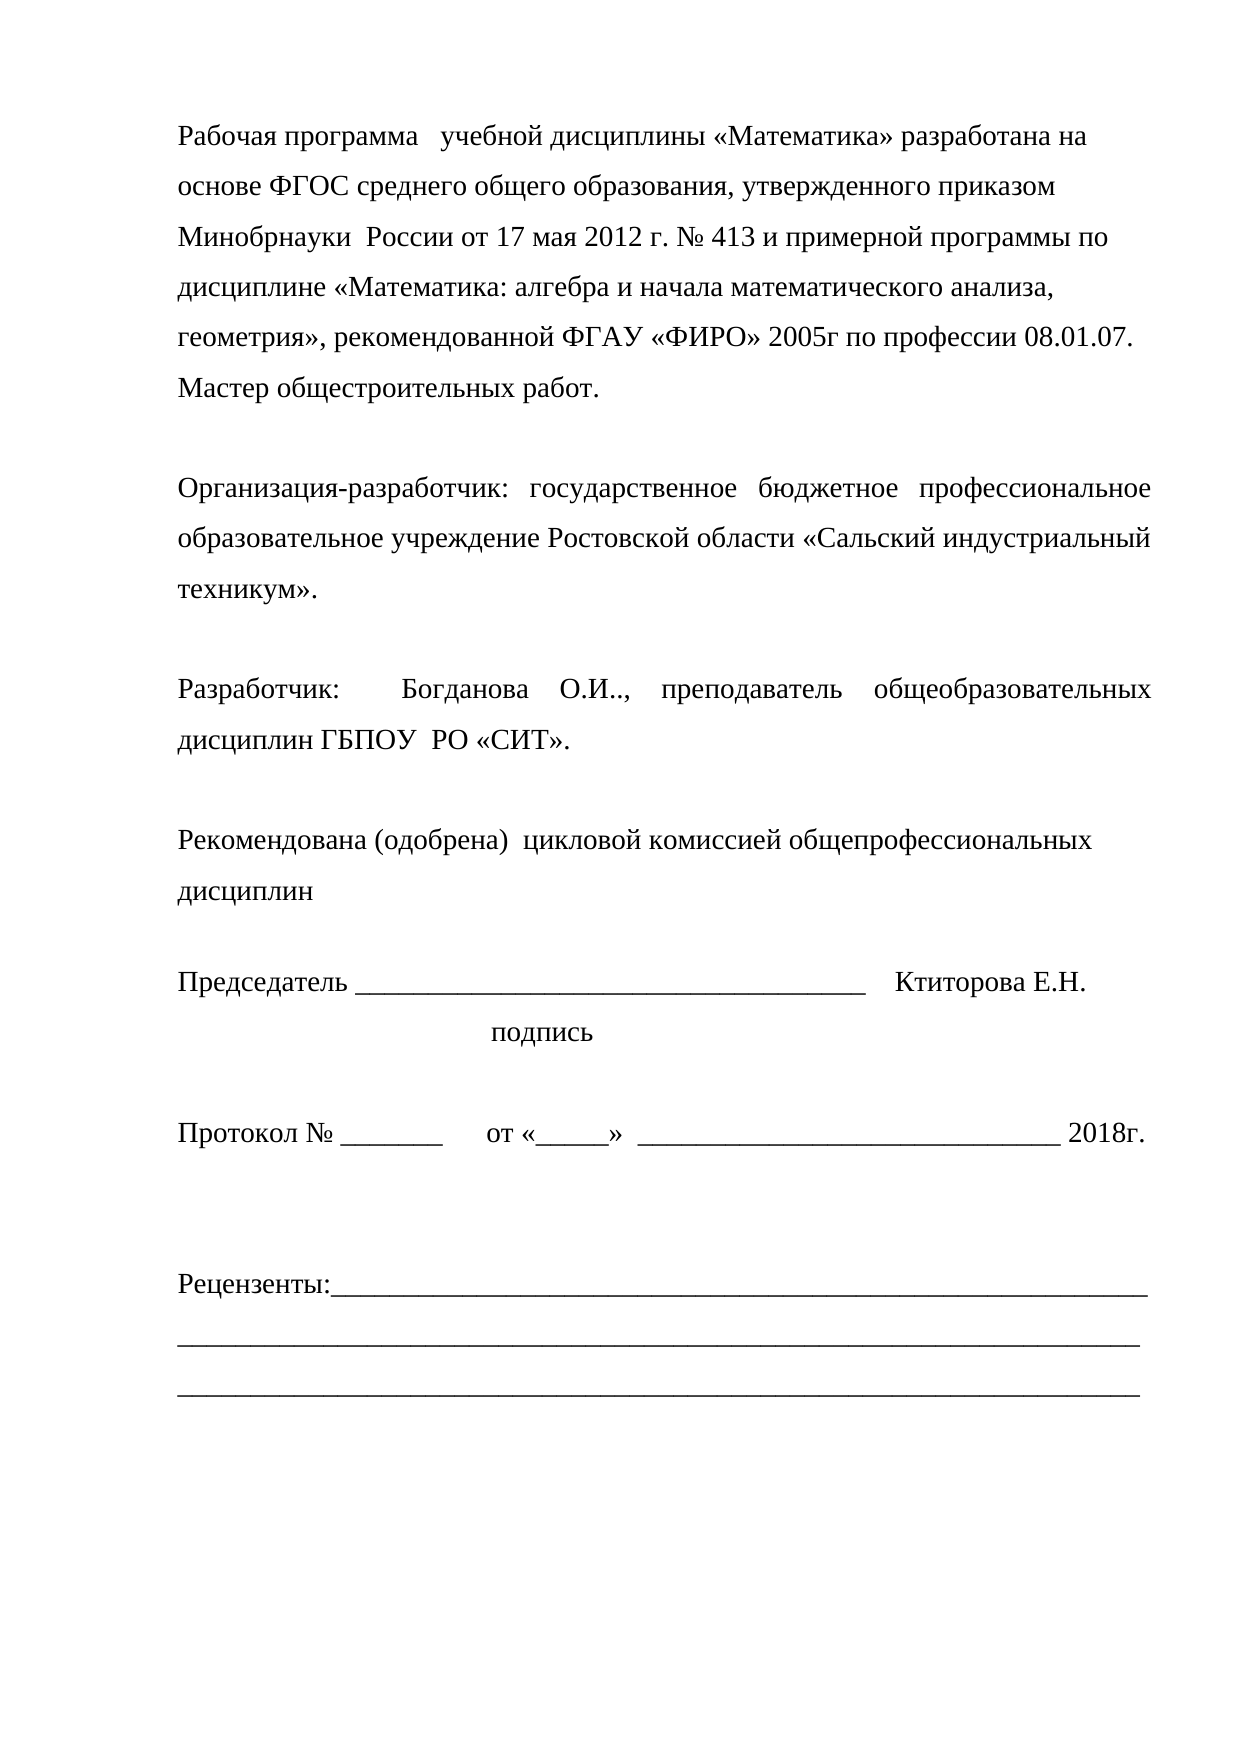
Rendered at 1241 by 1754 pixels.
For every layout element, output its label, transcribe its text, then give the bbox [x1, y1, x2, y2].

text Рабочая программа учебной дисциплины «Математика» разработана на основе ФГОС среднего общего образования, утвержденного приказом Минобрнауки России от 17 мая 2012 г. № 413 и примерной программы по дисциплине «Математика: алгебра и начала математического анализа, геометрия», рекомендованной ФГАУ «ФИРО» 2005г по профессии 08.01.07. Мастер общестроительных работ. [177, 118, 1152, 403]
text Организация-разработчик: государственное бюджетное профессиональное образовательное учреждение Ростовской области «Сальский индустриальный техникум». [177, 470, 1152, 604]
text Разработчик: Богданова О.И.., преподаватель общеобразовательных дисциплин ГБПОУ РО «СИТ». [177, 672, 1152, 755]
text Рекомендована (одобрена) цикловой комиссией общепрофессиональных дисциплин [177, 822, 1152, 949]
text Протокол № _______ от «_____» _____________________________ 2018г. [177, 1115, 1152, 1148]
subtitle Рецензенты:____________________________________________________________________________________________________________________________________________________________________________________________ [177, 1266, 1152, 1400]
text Председатель ___________________________________ Ктиторова Е.Н. [177, 964, 1152, 997]
text подпись [177, 1014, 1152, 1048]
